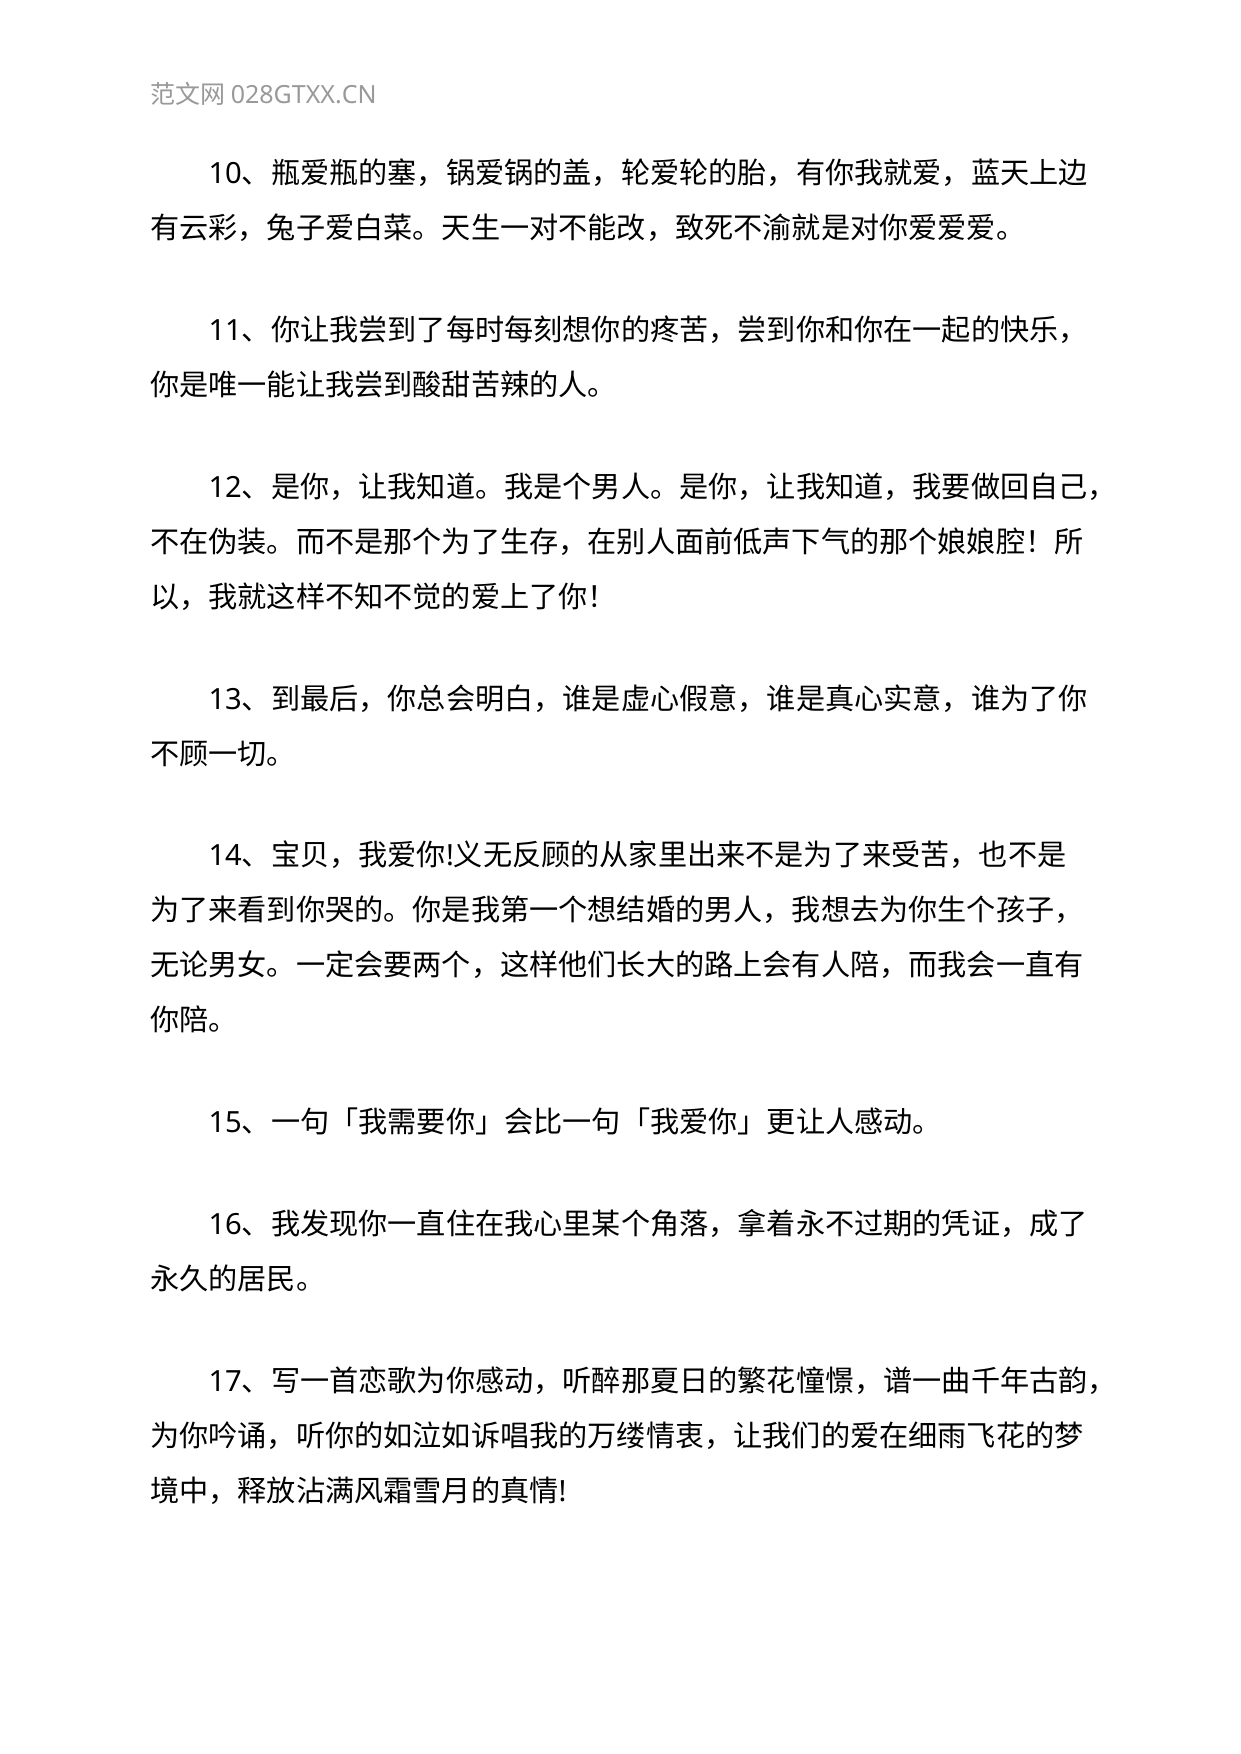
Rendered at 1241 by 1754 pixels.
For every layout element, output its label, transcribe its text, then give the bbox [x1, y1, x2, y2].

text 16、我发现你一直住在我心里某个角落，拿着永不过期的凭证，成了永久的居民。 [150, 1201, 1090, 1298]
text 11、你让我尝到了每时每刻想你的疼苦，尝到你和你在一起的快乐，你是唯一能让我尝到酸甜苦辣的人。 [150, 307, 1090, 404]
text 10、瓶爱瓶的塞，锅爱锅的盖，轮爱轮的胎，有你我就爱，蓝天上边有云彩，兔子爱白菜。天生一对不能改，致死不渝就是对你爱爱爱。 [150, 150, 1090, 247]
text 14、宝贝，我爱你!义无反顾的从家里出来不是为了来受苦，也不是为了来看到你哭的。你是我第一个想结婚的男人，我想去为你生个孩子，无论男女。一定会要两个，这样他们长大的路上会有人陪，而我会一直有你陪。 [150, 832, 1090, 1039]
text 15、一句「我需要你」会比一句「我爱你」更让人感动。 [150, 1098, 1090, 1141]
text 12、是你，让我知道。我是个男人。是你，让我知道，我要做回自己，不在伪装。而不是那个为了生存，在别人面前低声下气的那个娘娘腔！所以，我就这样不知不觉的爱上了你！ [150, 463, 1090, 616]
text 13、到最后，你总会明白，谁是虚心假意，谁是真心实意，谁为了你不顾一切。 [150, 675, 1090, 772]
text 17、写一首恋歌为你感动，听醉那夏日的繁花憧憬，谱一曲千年古韵，为你吟诵，听你的如泣如诉唱我的万缕情衷，让我们的爱在细雨飞花的梦境中，释放沾满风霜雪月的真情! [150, 1357, 1090, 1509]
